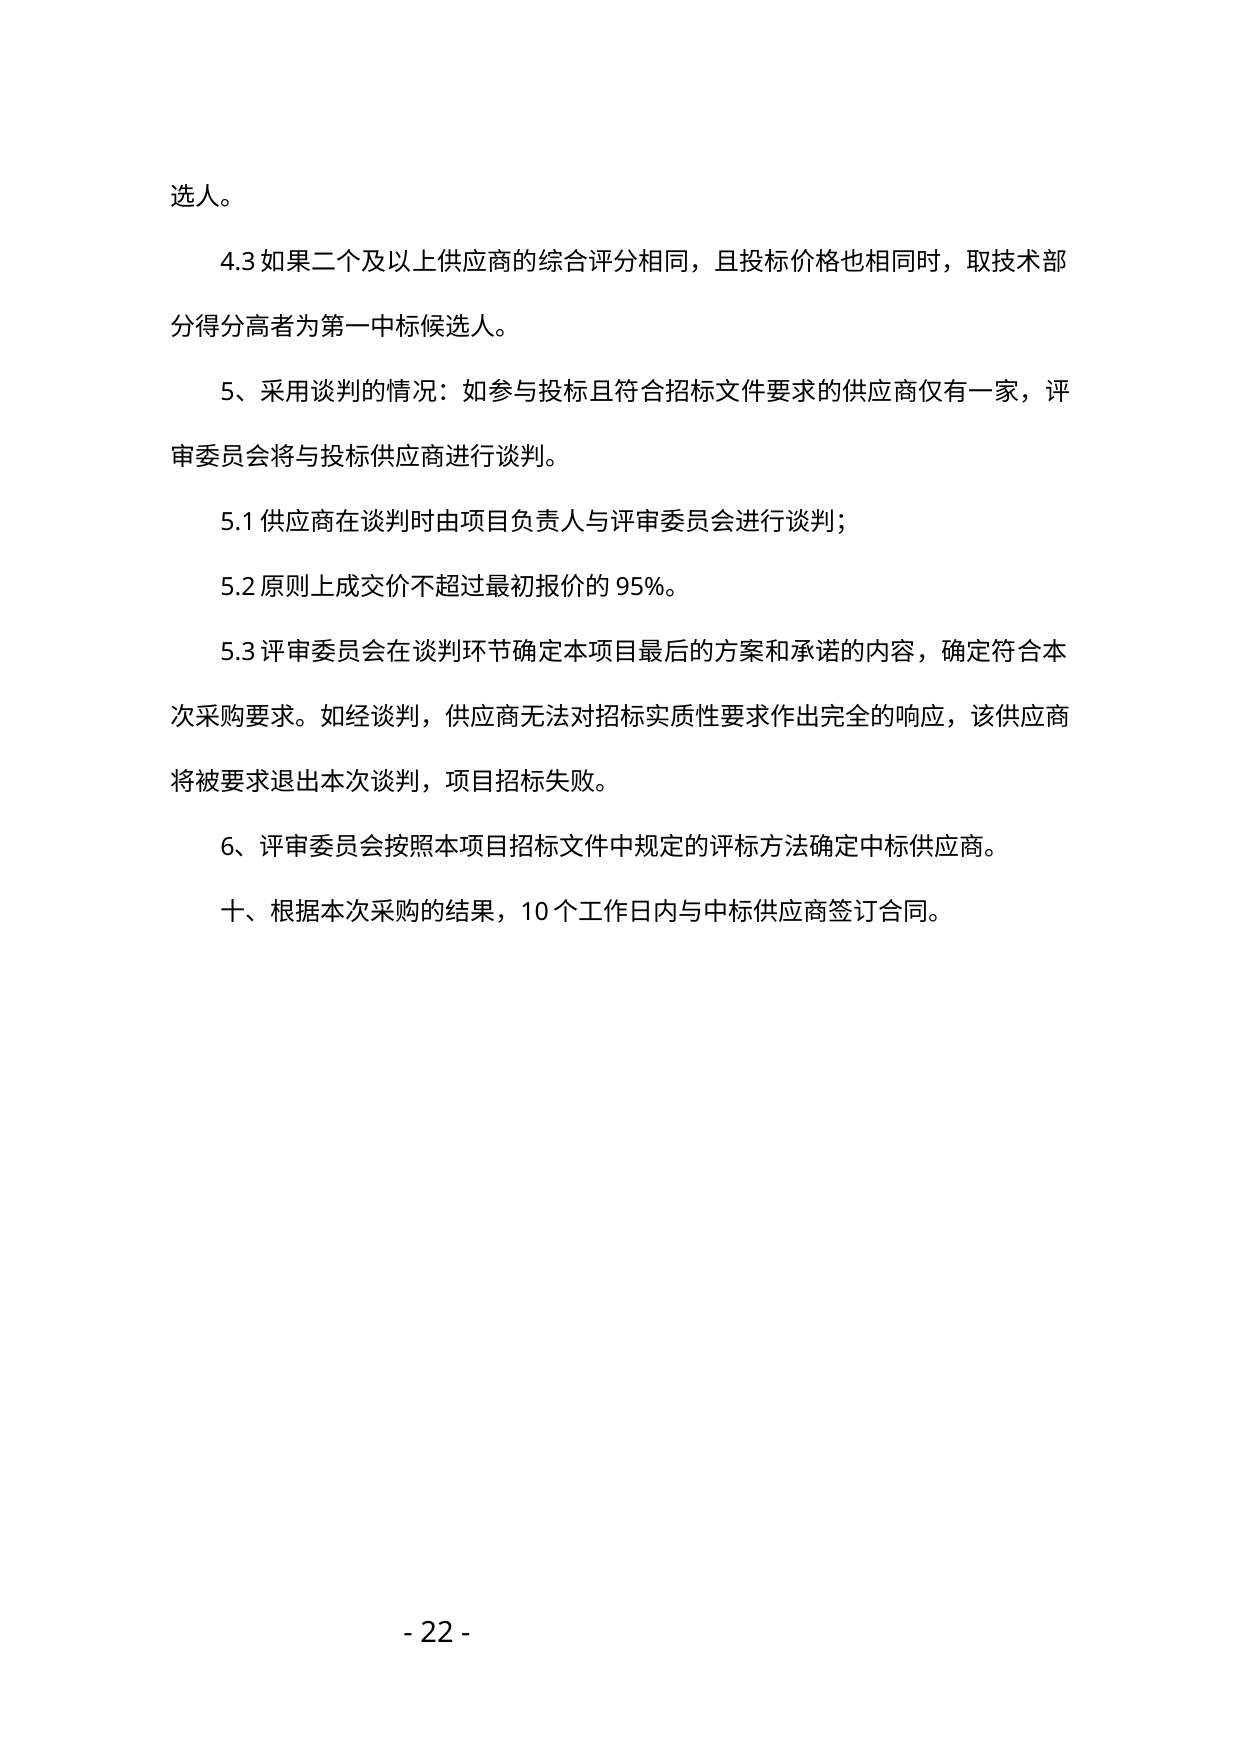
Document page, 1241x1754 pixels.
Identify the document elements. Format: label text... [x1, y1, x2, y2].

text 5、采用谈判的情况：如参与投标且符合招标文件要求的供应商仅有一家，评审委员会将与投标供应商进行谈判。 [170, 357, 1070, 487]
text 6、评审委员会按照本项目招标文件中规定的评标方法确定中标供应商。 [170, 812, 1070, 877]
text 5.3评审委员会在谈判环节确定本项目最后的方案和承诺的内容，确定符合本次采购要求。如经谈判，供应商无法对招标实质性要求作出完全的响应，该供应商将被要求退出本次谈判，项目招标失败。 [170, 617, 1070, 812]
text 5.1供应商在谈判时由项目负责人与评审委员会进行谈判； [170, 487, 1070, 552]
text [170, 162, 1070, 227]
text 4.3如果二个及以上供应商的综合评分相同，且投标价格也相同时，取技术部分得分高者为第一中标候选人。 [170, 227, 1070, 357]
text 5.2原则上成交价不超过最初报价的95%。 [170, 552, 1070, 617]
text 十、根据本次采购的结果，10个工作日内与中标供应商签订合同。 [170, 877, 1070, 942]
